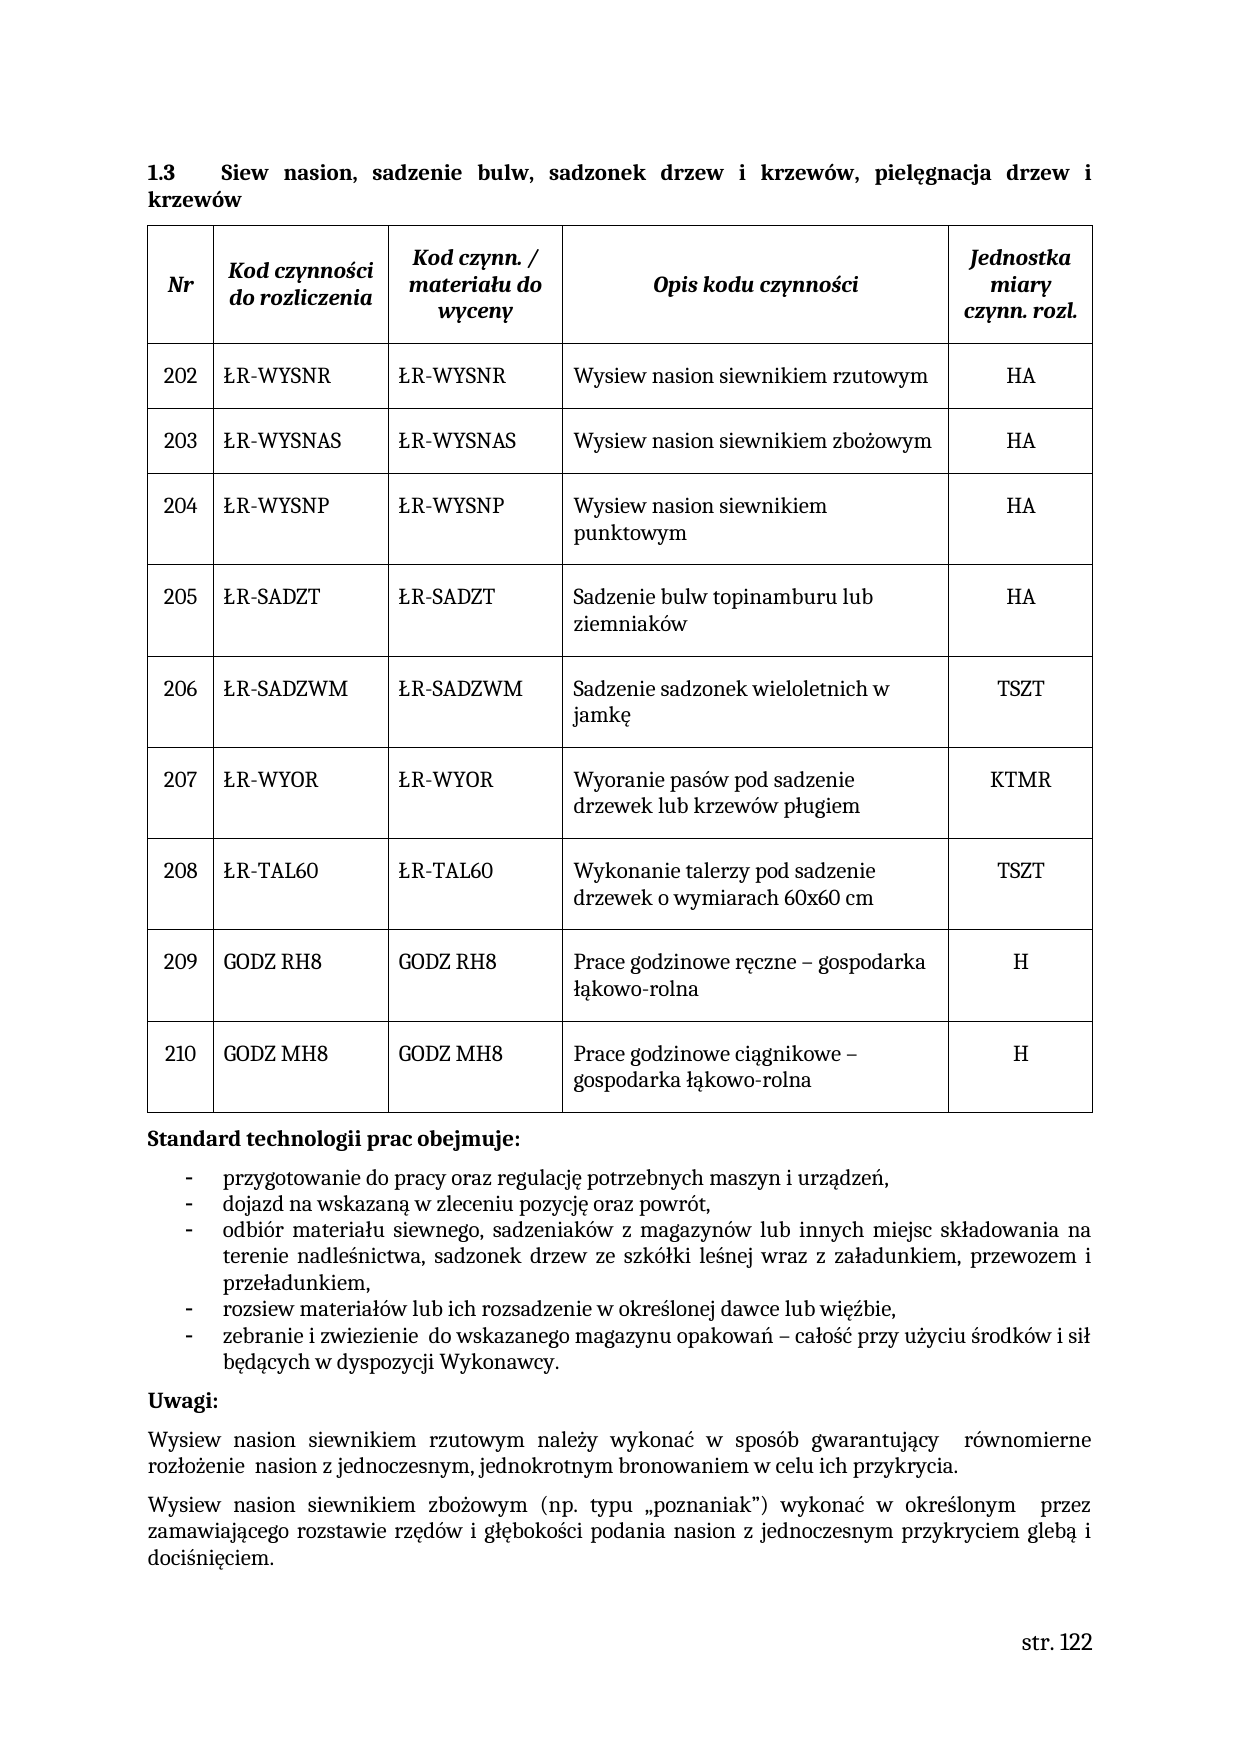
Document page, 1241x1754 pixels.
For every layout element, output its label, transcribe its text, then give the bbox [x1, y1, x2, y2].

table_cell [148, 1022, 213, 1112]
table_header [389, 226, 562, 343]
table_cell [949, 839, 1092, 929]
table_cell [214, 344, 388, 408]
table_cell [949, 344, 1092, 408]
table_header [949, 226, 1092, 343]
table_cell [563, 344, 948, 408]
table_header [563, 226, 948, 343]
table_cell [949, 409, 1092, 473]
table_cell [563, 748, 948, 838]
list przygotowanie do pracy oraz regulację potrzebnych maszyn i urządzeń, [185, 1164, 1093, 1191]
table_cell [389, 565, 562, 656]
text Wysiew nasion siewnikiem rzutowym należy wykonać w sposób gwarantujący równomierne rozłożenie nasion z jednoczesnym, jednokrotnym bronowaniem w celu ich przykrycia. [148, 1426, 1093, 1479]
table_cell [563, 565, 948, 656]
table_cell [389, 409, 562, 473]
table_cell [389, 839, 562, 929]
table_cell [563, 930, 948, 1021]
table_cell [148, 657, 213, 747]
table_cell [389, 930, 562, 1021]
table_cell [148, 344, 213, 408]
text Uwagi: [148, 1388, 1093, 1414]
list rozsiew materiałów lub ich rozsadzenie w określonej dawce lub więźbie, [185, 1296, 1093, 1322]
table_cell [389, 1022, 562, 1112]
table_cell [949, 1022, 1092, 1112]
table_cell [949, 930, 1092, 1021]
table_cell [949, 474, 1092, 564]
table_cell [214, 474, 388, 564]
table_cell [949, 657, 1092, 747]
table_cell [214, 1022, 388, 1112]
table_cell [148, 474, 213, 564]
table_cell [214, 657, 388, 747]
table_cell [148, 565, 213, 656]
text Wysiew nasion siewnikiem zbożowym (np. typu „poznaniak”) wykonać w określonym przez zamawiającego rozstawie rzędów i głębokości podania nasion z jednoczesnym przykryciem glebą i dociśnięciem. [148, 1492, 1093, 1571]
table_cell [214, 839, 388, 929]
text Standard technologii prac obejmuje: [148, 1125, 1093, 1152]
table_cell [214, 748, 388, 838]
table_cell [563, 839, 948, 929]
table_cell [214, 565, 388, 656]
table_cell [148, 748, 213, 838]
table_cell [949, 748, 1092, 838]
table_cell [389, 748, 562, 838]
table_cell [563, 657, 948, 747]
list zebranie i zwiezienie do wskazanego magazynu opakowań – całość przy użyciu środków i sił będących w dyspozycji Wykonawcy. [185, 1322, 1093, 1375]
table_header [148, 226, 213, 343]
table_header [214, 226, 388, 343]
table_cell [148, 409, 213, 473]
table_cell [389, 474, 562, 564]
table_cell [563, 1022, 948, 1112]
list Siew nasion, sadzenie bulw, sadzonek drzew i krzewów, pielęgnacja drzew i krzewów [148, 160, 1093, 213]
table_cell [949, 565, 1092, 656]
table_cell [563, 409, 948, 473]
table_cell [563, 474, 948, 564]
list odbiór materiału siewnego, sadzeniaków z magazynów lub innych miejsc składowania na terenie nadleśnictwa, sadzonek drzew ze szkółki leśnej wraz z załadunkiem, przewozem i przeładunkiem, [185, 1217, 1093, 1296]
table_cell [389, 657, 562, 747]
list dojazd na wskazaną w zleceniu pozycję oraz powrót, [185, 1191, 1093, 1217]
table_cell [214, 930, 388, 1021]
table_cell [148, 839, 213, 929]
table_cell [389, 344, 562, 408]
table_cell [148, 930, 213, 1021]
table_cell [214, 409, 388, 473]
